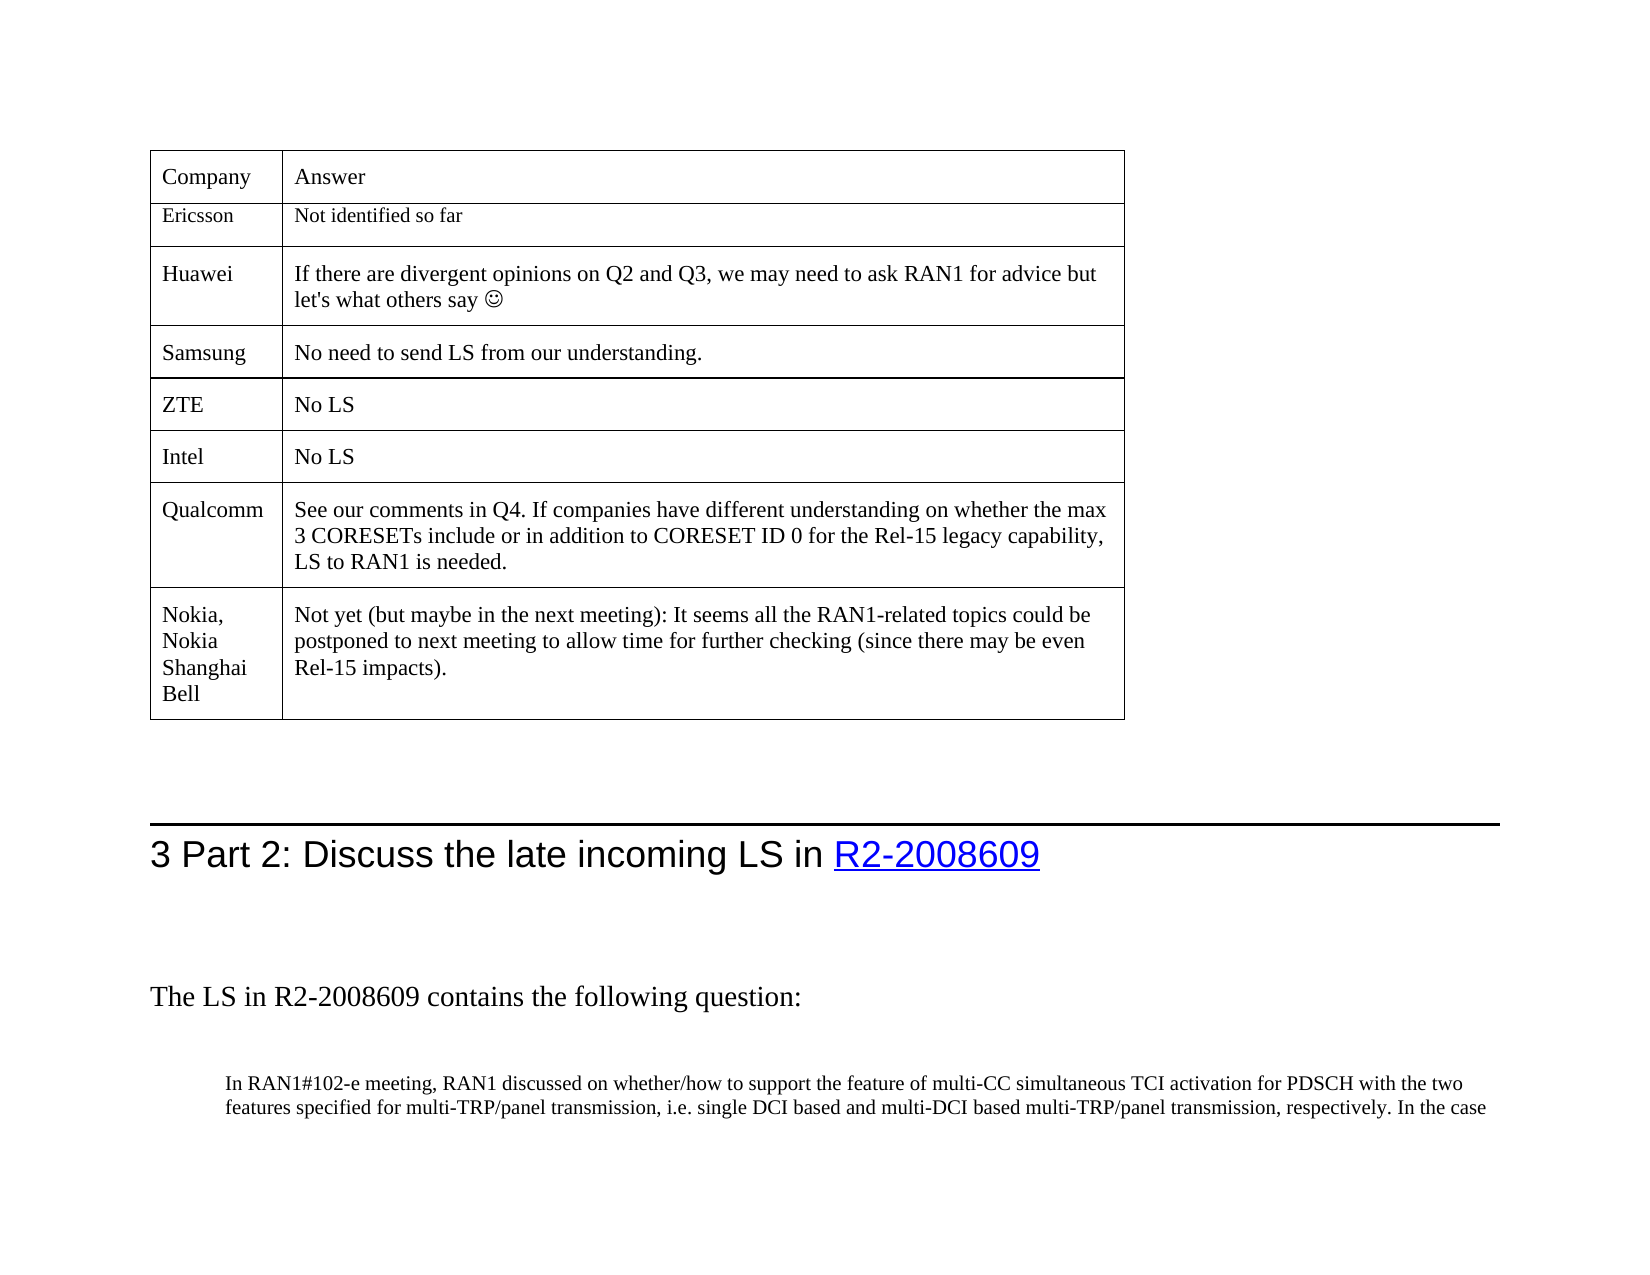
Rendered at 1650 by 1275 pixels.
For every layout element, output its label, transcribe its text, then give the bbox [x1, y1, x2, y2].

table_cell ZTE [151, 379, 282, 430]
subtitle 3 Part 2: Discuss the late incoming LS in R2-2008609 [150, 826, 1500, 875]
text The LS in R2-2008609 contains the following question: [150, 979, 1500, 1012]
table_cell No LS [283, 431, 1124, 482]
table_cell Not yet (but maybe in the next meeting): It seems all the RAN1-related topics could be postponed to next meeting to allow time for further checking (since there may be even Rel-15 impacts). [283, 588, 1124, 719]
table_cell Ericsson [151, 204, 282, 246]
table_cell Nokia, Nokia Shanghai Bell [151, 588, 282, 719]
table_cell No LS [283, 379, 1124, 430]
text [225, 1071, 1500, 1119]
table_cell Not identified so far [283, 204, 1124, 246]
table_cell Qualcomm [151, 483, 282, 587]
table_header Company [151, 151, 282, 202]
table_cell Samsung [151, 326, 282, 377]
table_cell See our comments in Q4. If companies have different understanding on whether the max 3 CORESETs include or in addition to CORESET ID 0 for the Rel-15 legacy capability, LS to RAN1 is needed. [283, 483, 1124, 587]
table_cell Huawei [151, 247, 282, 325]
table_cell If there are divergent opinions on Q2 and Q3, we may need to ask RAN1 for advice but let's what others say [283, 247, 1124, 325]
table_cell No need to send LS from our understanding. [283, 326, 1124, 377]
table_header Answer [283, 151, 1124, 202]
table_cell Intel [151, 431, 282, 482]
